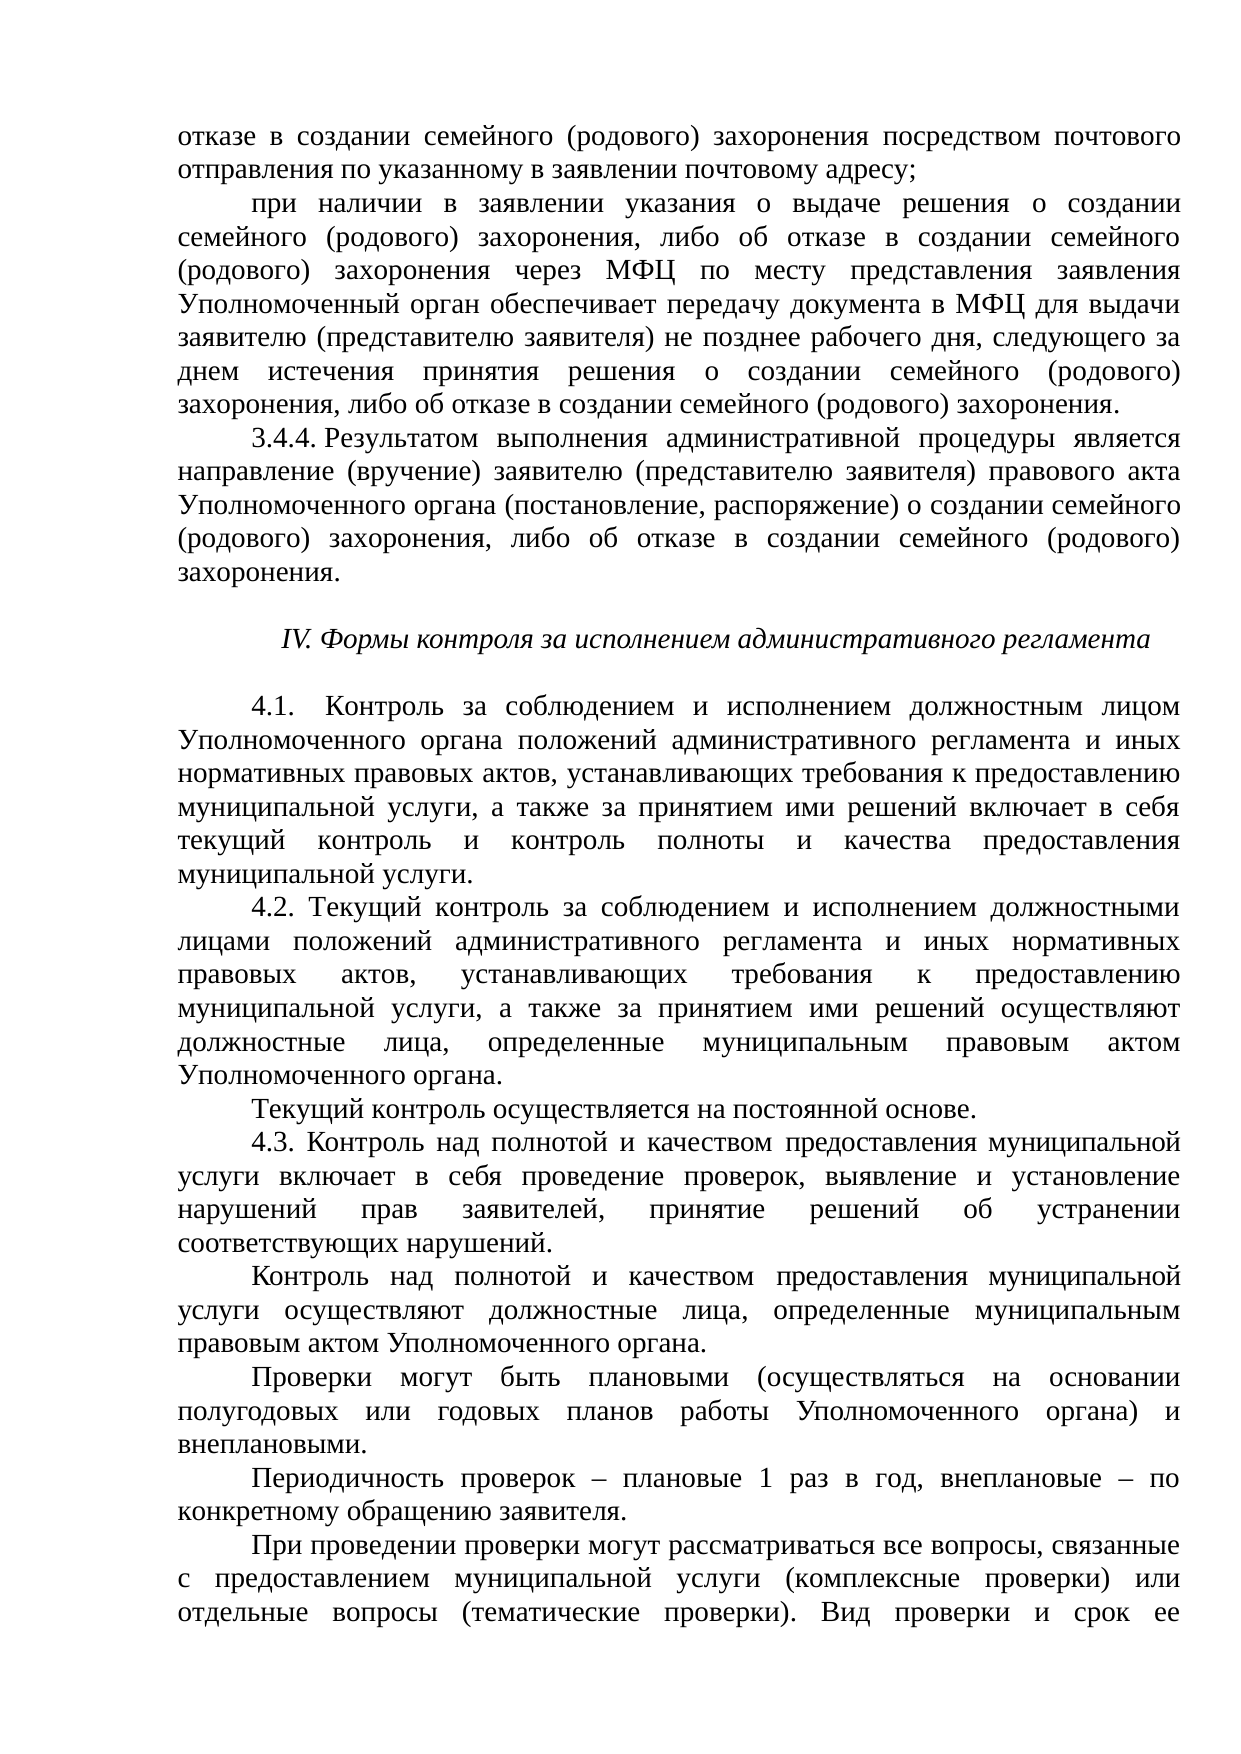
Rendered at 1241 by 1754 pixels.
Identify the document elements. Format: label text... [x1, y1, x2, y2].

text Проверки могут быть плановыми (осуществляться на основании полугодовых или годовых планов работы Уполномоченного органа) и внеплановыми. [177, 1359, 1181, 1460]
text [177, 118, 1181, 185]
text 4.1. Контроль за соблюдением и исполнением должностным лицом Уполномоченного органа положений административного регламента и иных нормативных правовых актов, устанавливающих требования к предоставлению муниципальной услуги, а также за принятием ими решений включает в себя текущий контроль и контроль полноты и качества предоставления муниципальной услуги. [177, 688, 1181, 889]
text 4.3. Контроль над полнотой и качеством предоставления муниципальной услуги включает в себя проведение проверок, выявление и установление нарушений прав заявителей, принятие решений об устранении соответствующих нарушений. [177, 1124, 1181, 1258]
text Контроль над полнотой и качеством предоставления муниципальной услуги осуществляют должностные лица, определенные муниципальным правовым актом Уполномоченного органа. [177, 1258, 1181, 1359]
text Периодичность проверок – плановые 1 раз в год, внеплановые – по конкретному обращению заявителя. [177, 1460, 1181, 1527]
text 3.4.4. Результатом выполнения административной процедуры является направление (вручение) заявителю (представителю заявителя) правового акта Уполномоченного органа (постановление, распоряжение) о создании семейного (родового) захоронения, либо об отказе в создании семейного (родового) захоронения. [177, 420, 1181, 588]
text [177, 1527, 1181, 1627]
text IV. Формы контроля за исполнением административного регламента [177, 621, 1181, 655]
text Текущий контроль осуществляется на постоянной основе. [177, 1091, 1181, 1124]
text 4.2. Текущий контроль за соблюдением и исполнением должностными лицами положений административного регламента и иных нормативных правовых актов, устанавливающих требования к предоставлению муниципальной услуги, а также за принятием ими решений осуществляют должностные лица, определенные муниципальным правовым актом Уполномоченного органа. [177, 889, 1181, 1091]
